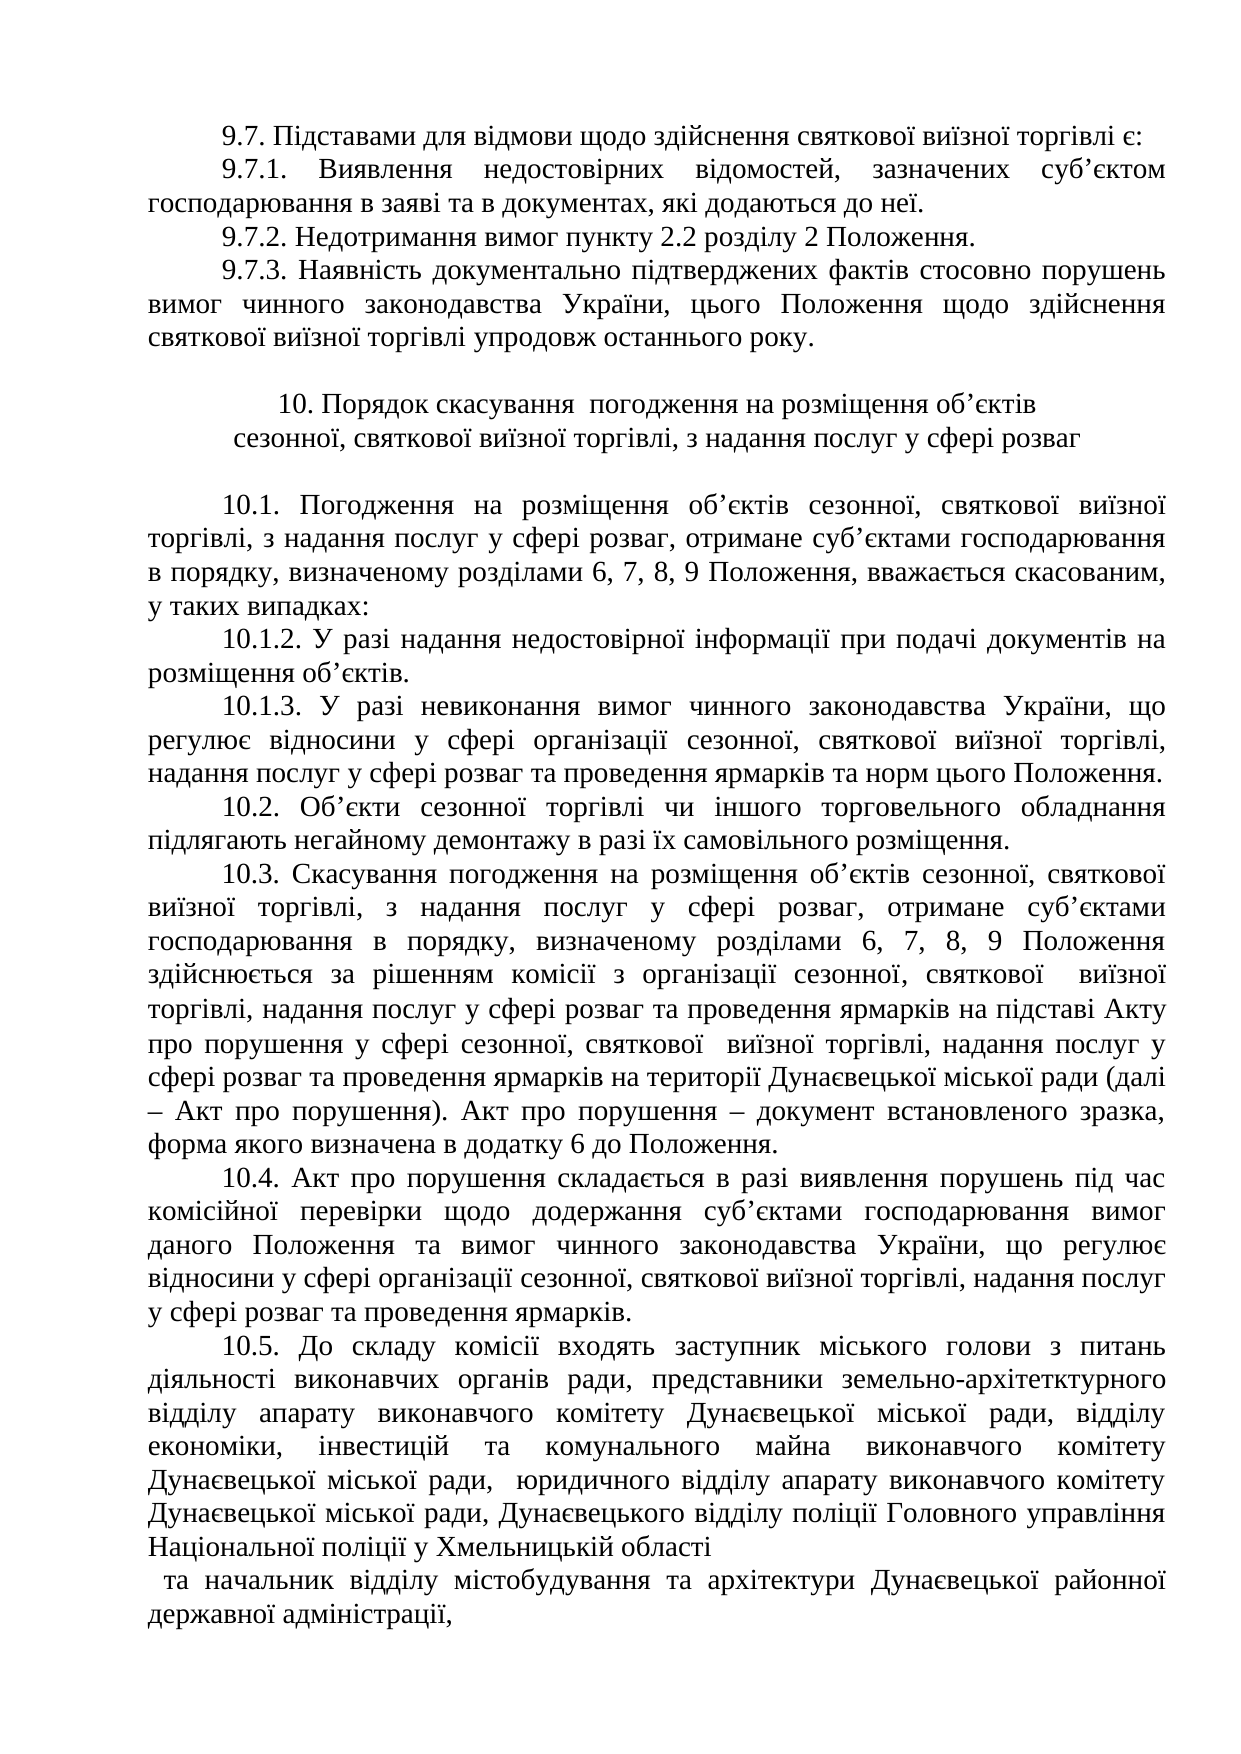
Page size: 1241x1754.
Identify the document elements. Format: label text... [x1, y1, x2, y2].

text 10.5. До складу комісії входять заступник міського голови з питань діяльності виконавчих органів ради, представники земельно-архітетктурного відділу апарату виконавчого комітету Дунаєвецької міської ради, відділу економіки, інвестицій та комунального майна виконавчого комітету Дунаєвецької міської ради, юридичного відділу апарату виконавчого комітету Дунаєвецької міської ради, Дунаєвецького відділу поліції Головного управління Національної поліції у Хмельницькій області [148, 1328, 1167, 1562]
text 9.7.2. Недотримання вимог пункту 2.2 розділу 2 Положення. [148, 219, 1167, 252]
text 10.2. Об’єкти сезонної торгівлі чи іншого торговельного обладнання підлягають негайному демонтажу в разі їх самовільного розміщення. [148, 789, 1167, 856]
text 10. Порядок скасування погодження на розміщення об’єктів [148, 386, 1167, 420]
text 10.1. Погодження на розміщення об’єктів сезонної, святкової виїзної торгівлі, з надання послуг у сфері розваг, отримане суб’єктами господарювання в порядку, визначеному розділами 6, 7, 8, 9 Положення, вважається скасованим, у таких випадках: [148, 487, 1167, 621]
text 9.7. Підставами для відмови щодо здійснення святкової виїзної торгівлі є: [148, 118, 1167, 152]
text 10.1.2. У разі надання недостовірної інформації при подачі документів на розміщення об’єктів. [148, 621, 1167, 688]
text 10.3. Скасування погодження на розміщення об’єктів сезонної, святкової виїзної торгівлі, з надання послуг у сфері розваг, отримане суб’єктами господарювання в порядку, визначеному розділами 6, 7, 8, 9 Положення здійснюється за рішенням комісії з організації сезонної, святкової виїзної торгівлі, надання послуг у сфері розваг та проведення ярмарків на підставі Акту про порушення у сфері сезонної, святкової виїзної торгівлі, надання послуг у сфері розваг та проведення ярмарків на території Дунаєвецької міської ради (далі – Акт про порушення). Акт про порушення – документ встановленого зразка, форма якого визначена в додатку 6 до Положення. [148, 856, 1167, 1160]
text 9.7.1. Виявлення недостовірних відомостей, зазначених суб’єктом господарювання в заяві та в документах, які додаються до неї. [148, 152, 1167, 219]
text сезонної, святкової виїзної торгівлі, з надання послуг у сфері розваг [148, 420, 1167, 453]
text 10.1.3. У разі невиконання вимог чинного законодавства України, що регулює відносини у сфері організації сезонної, святкової виїзної торгівлі, надання послуг у сфері розваг та проведення ярмарків та норм цього Положення. [148, 688, 1167, 789]
text та начальник відділу містобудування та архітектури Дунаєвецької районної державної адміністрації, [148, 1562, 1167, 1629]
text 9.7.3. Наявність документально підтверджених фактів стосовно порушень вимог чинного законодавства України, цього Положення щодо здійснення святкової виїзної торгівлі упродовж останнього року. [148, 252, 1167, 353]
text 10.4. Акт про порушення складається в разі виявлення порушень під час комісійної перевірки щодо додержання суб’єктами господарювання вимог даного Положення та вимог чинного законодавства України, що регулює відносини у сфері організації сезонної, святкової виїзної торгівлі, надання послуг у сфері розваг та проведення ярмарків. [148, 1160, 1167, 1328]
